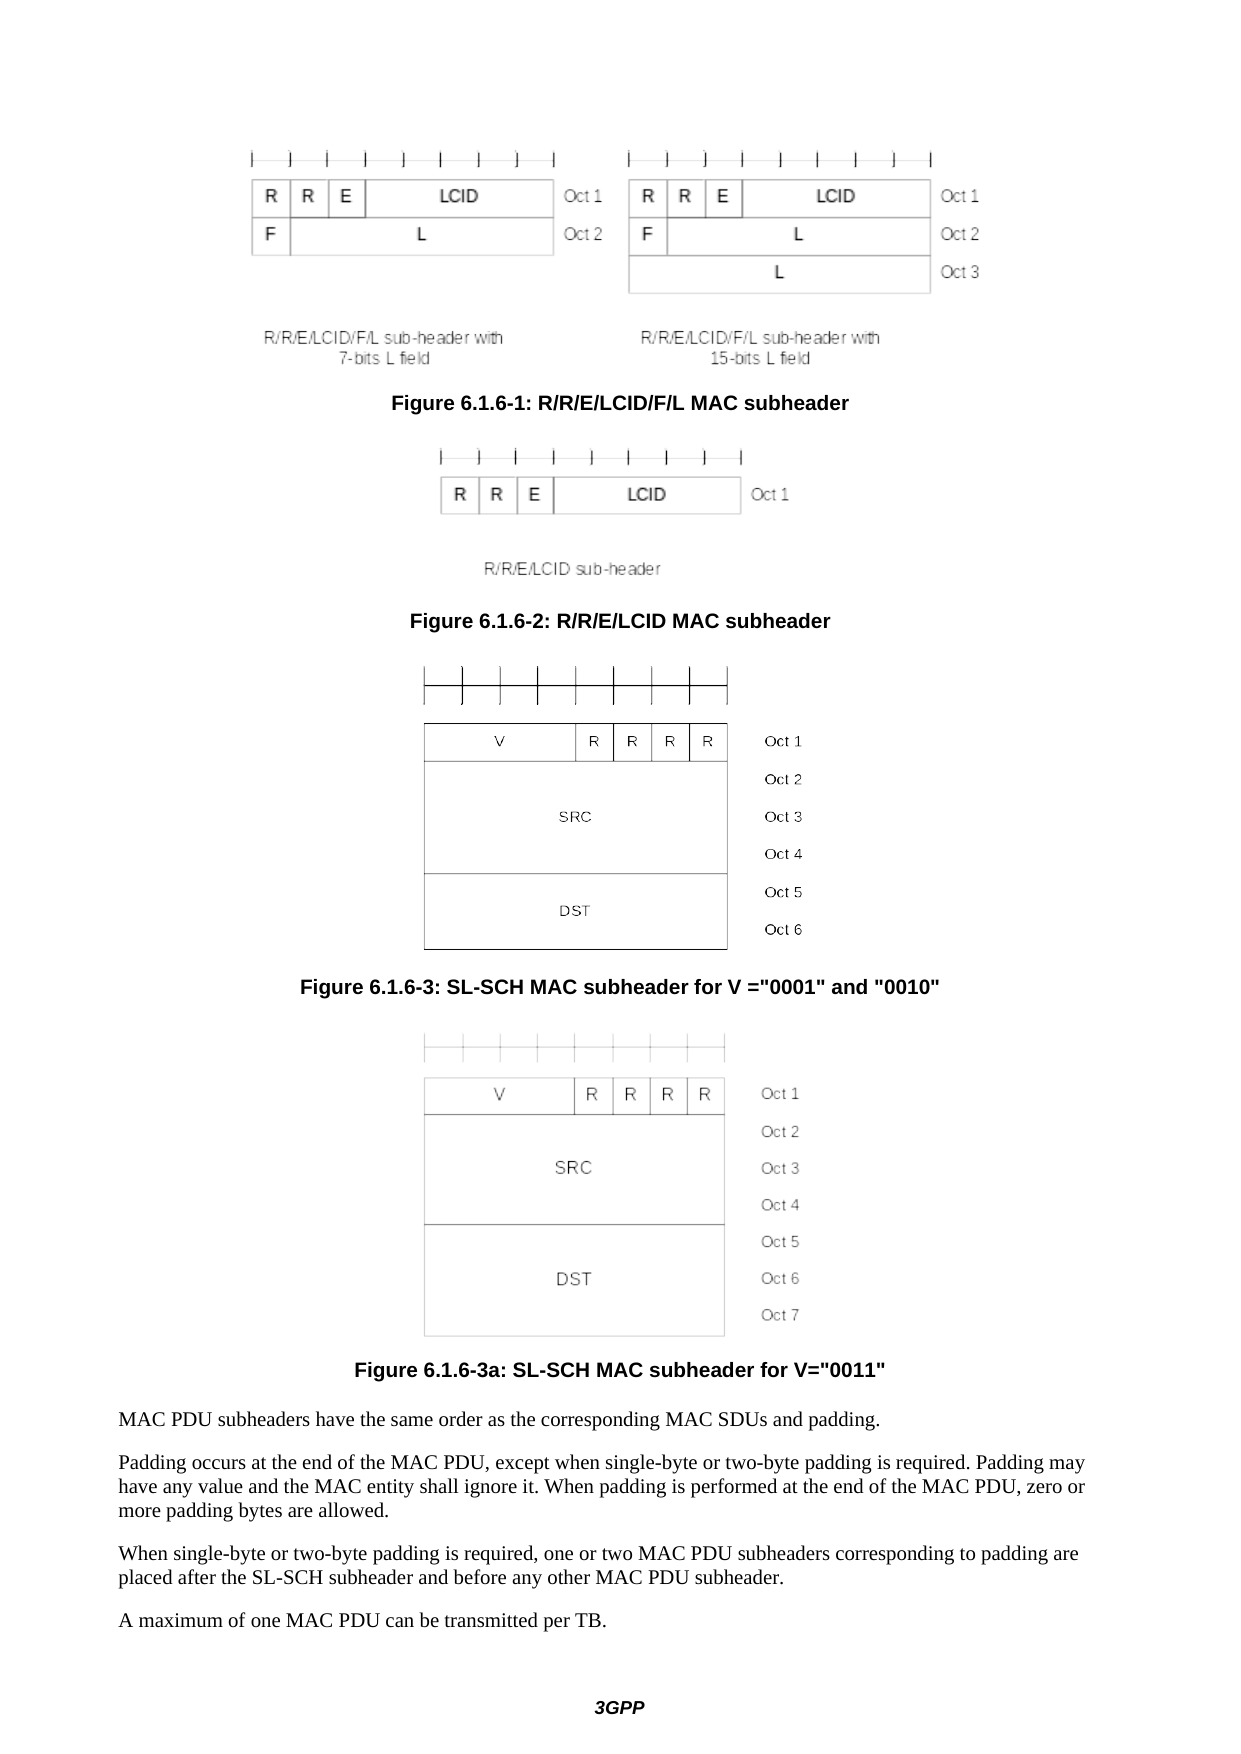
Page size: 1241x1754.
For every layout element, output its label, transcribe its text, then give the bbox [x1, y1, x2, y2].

text When single-byte or two-byte padding is required, one or two MAC PDU subheaders corresponding to padding are placed after the SL-SCH subheader and before any other MAC PDU subheader. [118, 1541, 1122, 1589]
text MAC PDU subheaders have the same order as the corresponding MAC SDUs and padding. [118, 1407, 1122, 1431]
text Figure 6.1.6-2: R/R/E/LCID MAC subheader [118, 609, 1122, 633]
text Padding occurs at the end of the MAC PDU, except when single-byte or two-byte padding is required. Padding may have any value and the MAC entity shall ignore it. When padding is performed at the end of the MAC PDU, zero or more padding bytes are allowed. [118, 1450, 1122, 1522]
text A maximum of one MAC PDU can be transmitted per TB. [118, 1608, 1122, 1632]
text Figure 6.1.6-3: SL-SCH MAC subheader for V ="0001" and "0010" [118, 975, 1122, 999]
text Figure 6.1.6-1: R/R/E/LCID/F/L MAC subheader [118, 390, 1122, 414]
text Figure 6.1.6-3a: SL-SCH MAC subheader for V="0011" [118, 1358, 1122, 1382]
